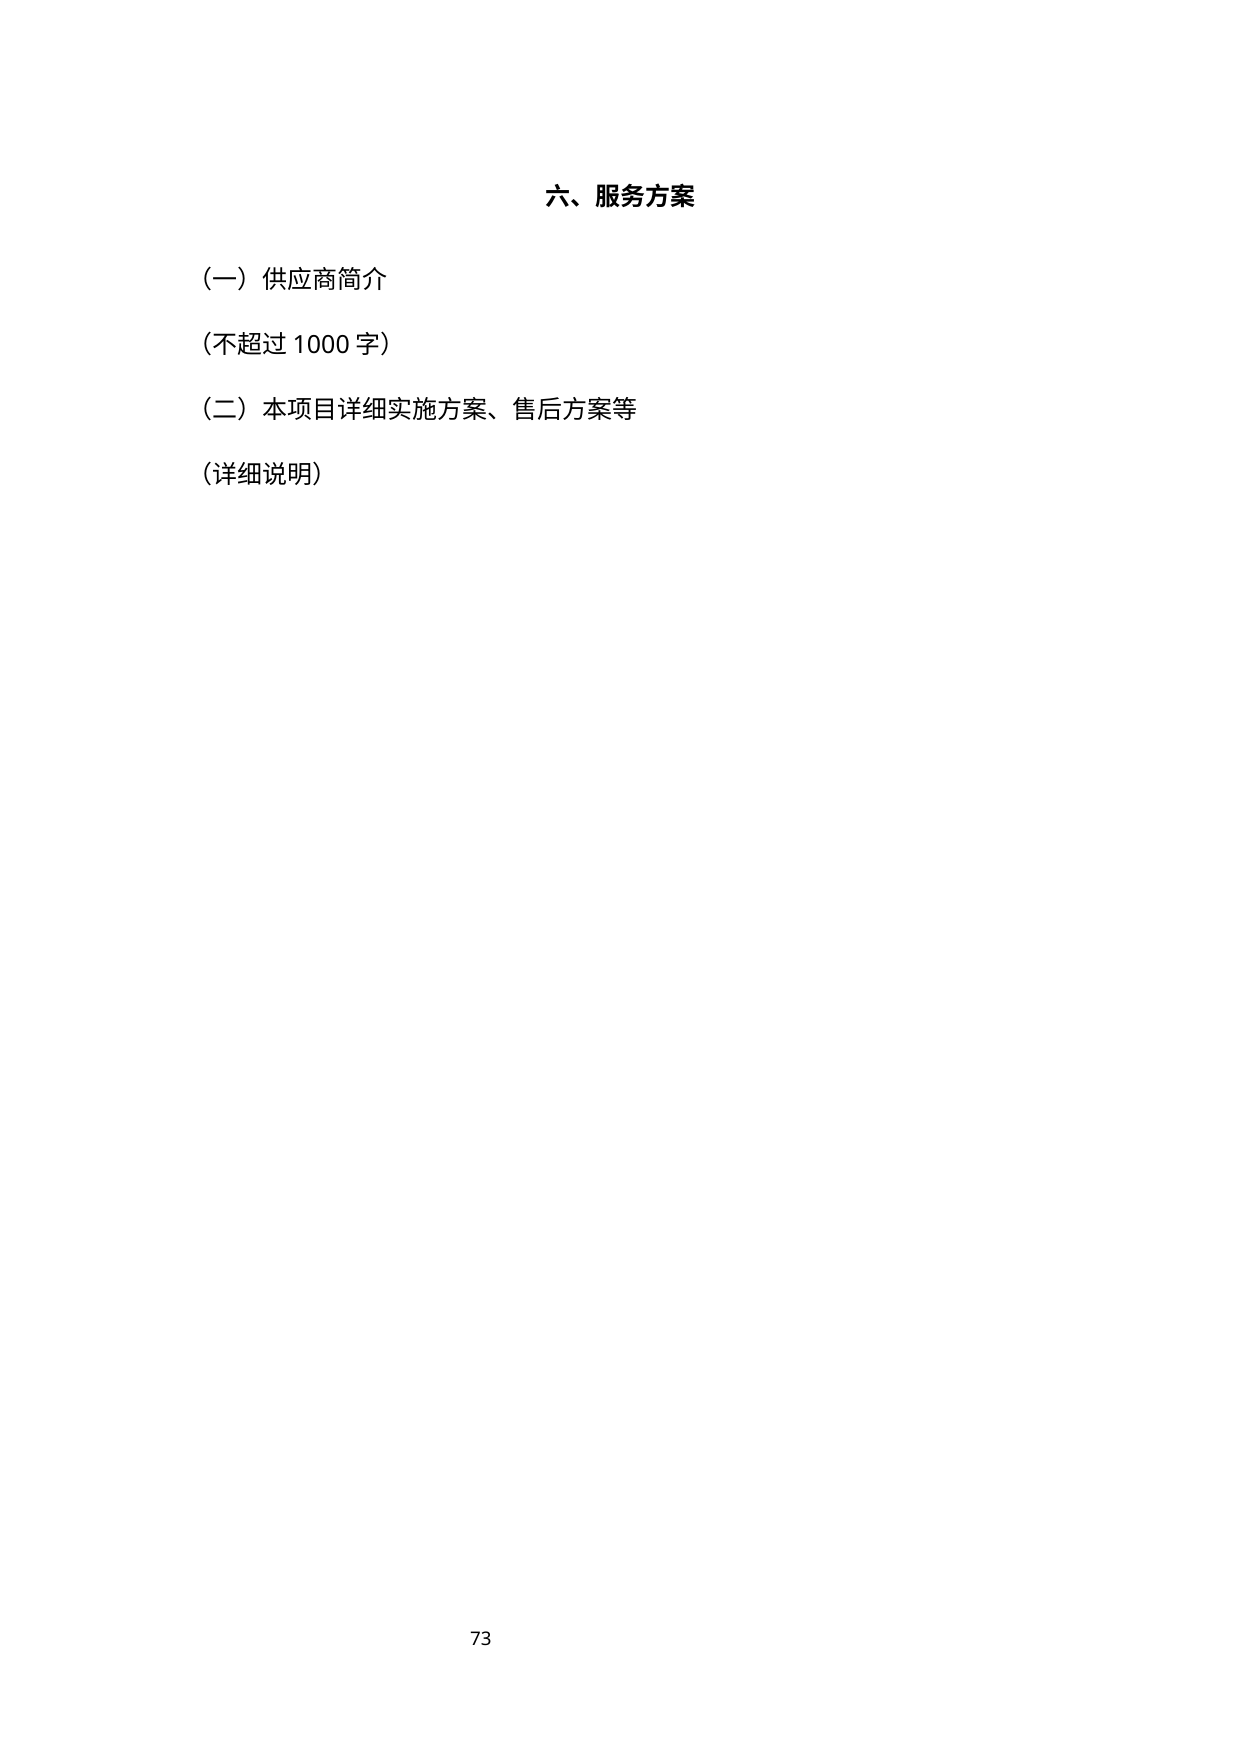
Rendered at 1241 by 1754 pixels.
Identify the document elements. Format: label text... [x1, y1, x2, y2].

text 六、服务方案 [187, 162, 1053, 227]
text （详细说明） [187, 440, 1053, 505]
text （二）本项目详细实施方案、售后方案等 [187, 375, 1053, 440]
text （不超过1000字） [187, 310, 1053, 375]
text （一）供应商简介 [187, 245, 1053, 310]
